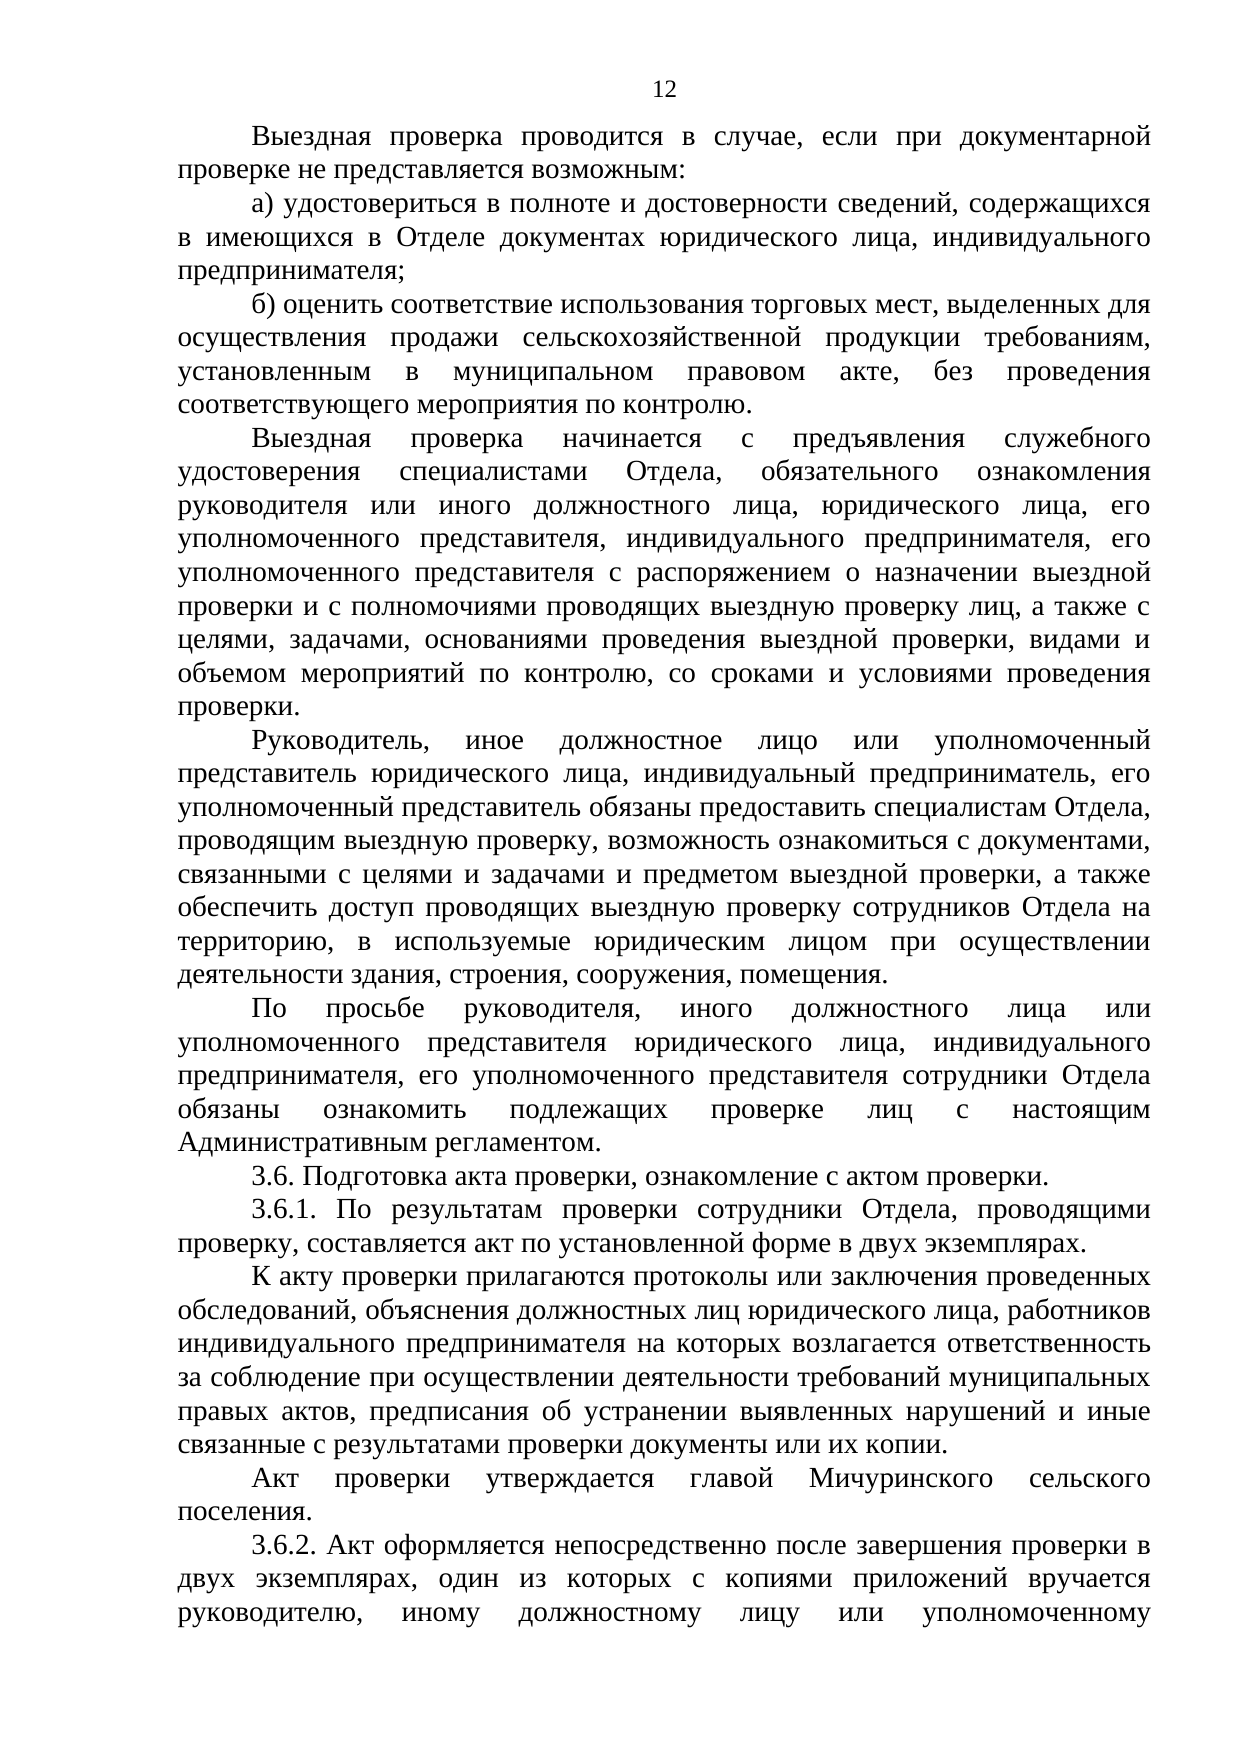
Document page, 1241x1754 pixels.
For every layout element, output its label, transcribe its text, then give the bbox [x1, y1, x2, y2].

text а) удостовериться в полноте и достоверности сведений, содержащихся в имеющихся в Отделе документах юридического лица, индивидуального предпринимателя; [177, 185, 1152, 286]
text Акт проверки утверждается главой Мичуринского сельского поселения. [177, 1460, 1152, 1527]
text 3.6.1. По результатам проверки сотрудники Отдела, проводящими проверку, составляется акт по установленной форме в двух экземплярах. [177, 1191, 1152, 1258]
text Руководитель, иное должностное лицо или уполномоченный представитель юридического лица, индивидуальный предприниматель, его уполномоченный представитель обязаны предоставить специалистам Отдела, проводящим выездную проверку, возможность ознакомиться с документами, связанными с целями и задачами и предметом выездной проверки, а также обеспечить доступ проводящих выездную проверку сотрудников Отдела на территорию, в используемые юридическим лицом при осуществлении деятельности здания, строения, сооружения, помещения. [177, 722, 1152, 990]
text 3.6. Подготовка акта проверки, ознакомление с актом проверки. [177, 1158, 1152, 1191]
text б) оценить соответствие использования торговых мест, выделенных для осуществления продажи сельскохозяйственной продукции требованиям, установленным в муниципальном правовом акте, без проведения соответствующего мероприятия по контролю. [177, 286, 1152, 420]
text К акту проверки прилагаются протоколы или заключения проведенных обследований, объяснения должностных лиц юридического лица, работников индивидуального предпринимателя на которых возлагается ответственность за соблюдение при осуществлении деятельности требований муниципальных правых актов, предписания об устранении выявленных нарушений и иные связанные с результатами проверки документы или их копии. [177, 1258, 1152, 1460]
text Выездная проверка начинается с предъявления служебного удостоверения специалистами Отдела, обязательного ознакомления руководителя или иного должностного лица, юридического лица, его уполномоченного представителя, индивидуального предпринимателя, его уполномоченного представителя с распоряжением о назначении выездной проверки и с полномочиями проводящих выездную проверку лиц, а также с целями, задачами, основаниями проведения выездной проверки, видами и объемом мероприятий по контролю, со сроками и условиями проведения проверки. [177, 420, 1152, 722]
text Выездная проверка проводится в случае, если при документарной проверке не представляется возможным: [177, 118, 1152, 185]
text По просьбе руководителя, иного должностного лица или уполномоченного представителя юридического лица, индивидуального предпринимателя, его уполномоченного представителя сотрудники Отдела обязаны ознакомить подлежащих проверке лиц с настоящим Административным регламентом. [177, 990, 1152, 1158]
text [177, 1527, 1152, 1627]
